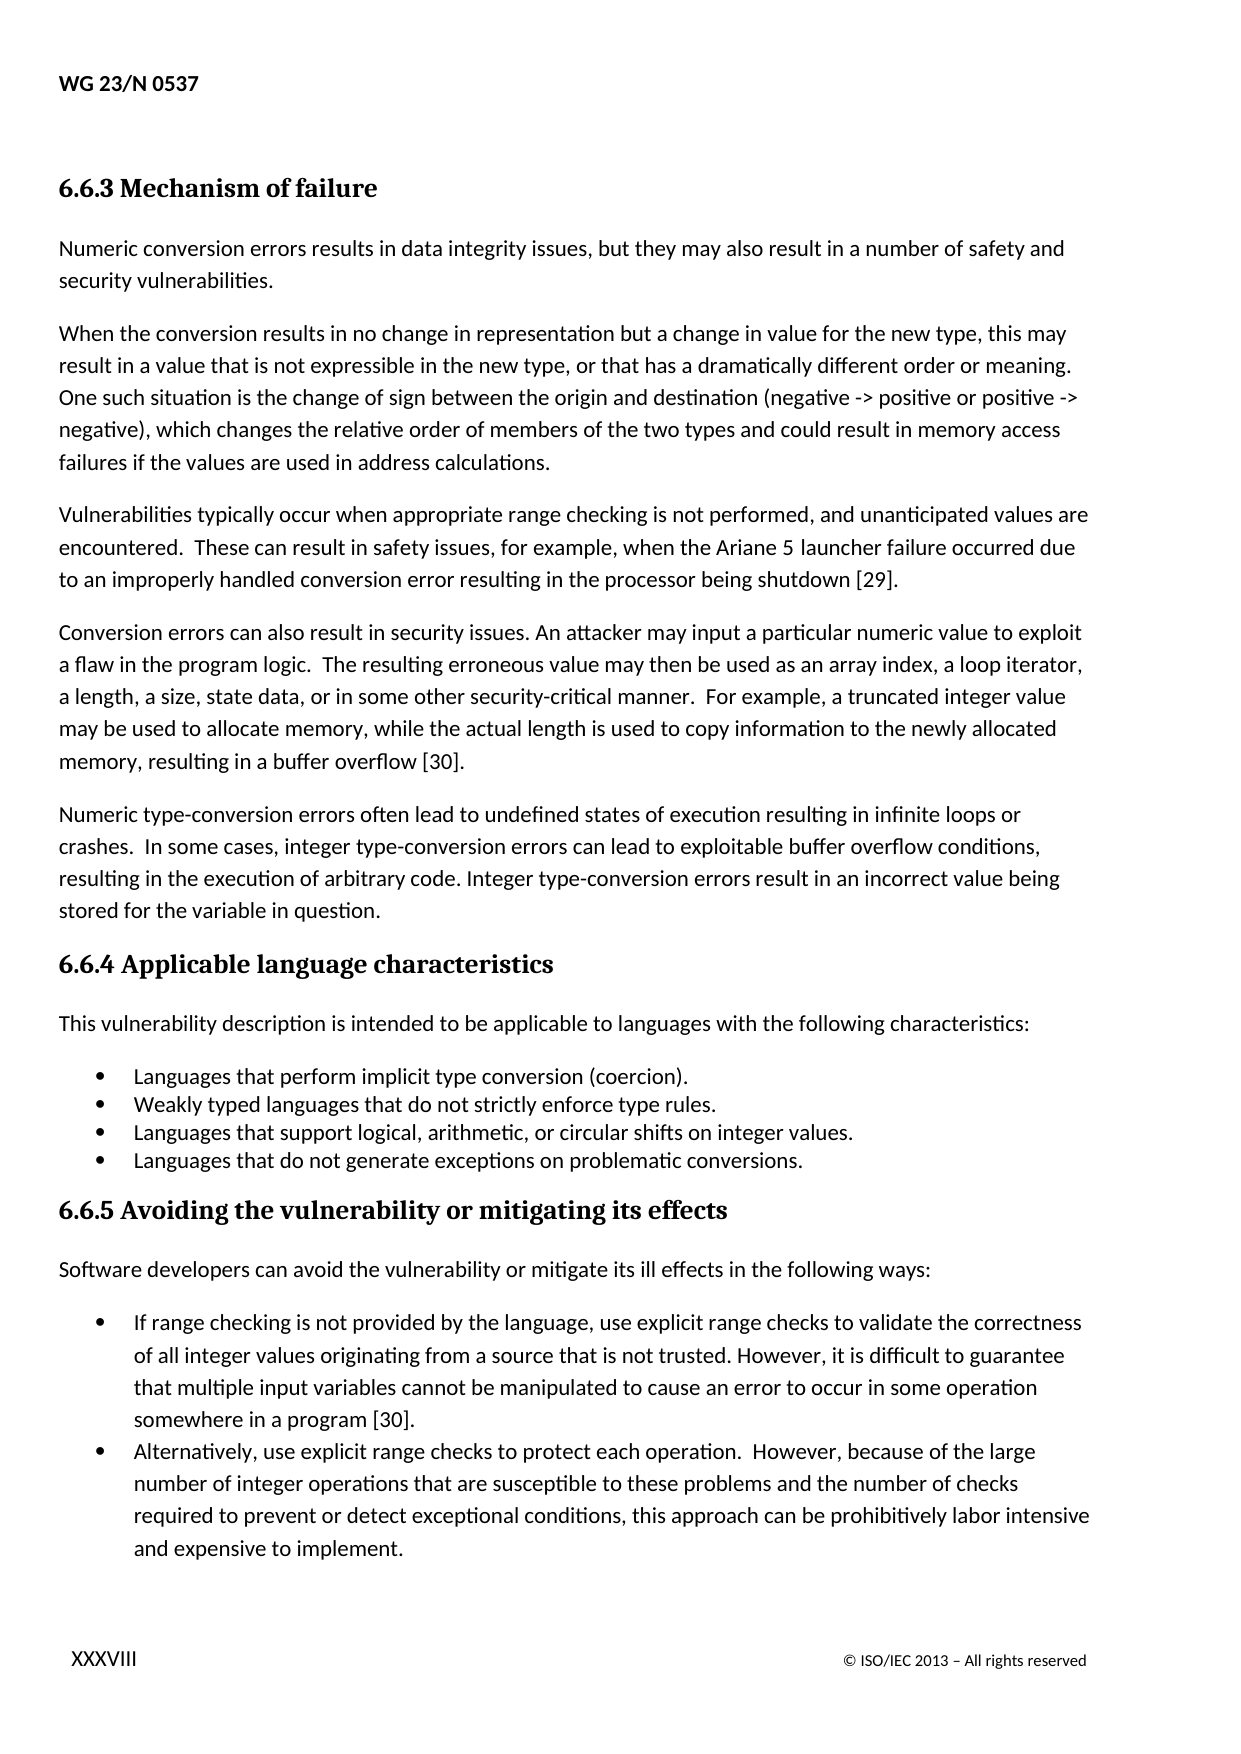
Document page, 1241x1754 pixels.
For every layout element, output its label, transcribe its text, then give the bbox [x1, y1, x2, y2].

subtitle 6.6.5 Avoiding the vulnerability or mitigating its effects [58, 1195, 1099, 1227]
list Languages that perform implicit type conversion (coercion). [96, 1062, 1099, 1091]
text This vulnerability description is intended to be applicable to languages with the following characteristics: [58, 1009, 1099, 1037]
text Vulnerabilities typically occur when appropriate range checking is not performed, and unanticipated values are encountered. These can result in safety issues, for example, when the Ariane 5 launcher failure occurred due to an improperly handled conversion error resulting in the processor being shutdown [29]. [58, 501, 1099, 593]
text Numeric conversion errors results in data integrity issues, but they may also result in a number of safety and security vulnerabilities. [58, 234, 1099, 294]
text When the conversion results in no change in representation but a change in value for the new type, this may result in a value that is not expressible in the new type, or that has a dramatically different order or meaning. One such situation is the change of sign between the origin and destination (negative -> positive or positive -> negative), which changes the relative order of members of the two types and could result in memory access failures if the values are used in address calculations. [58, 319, 1099, 476]
text Software developers can avoid the vulnerability or mitigate its ill effects in the following ways: [58, 1256, 1099, 1283]
subtitle 6.6.3 Mechanism of failure [58, 173, 1099, 205]
list Weakly typed languages that do not strictly enforce type rules. [96, 1091, 1099, 1118]
list Languages that do not generate exceptions on problematic conversions. [96, 1147, 1099, 1174]
list If range checking is not provided by the language, use explicit range checks to validate the correctness of all integer values originating from a source that is not trusted. However, it is difficult to guarantee that multiple input variables cannot be manipulated to cause an error to occur in some operation somewhere in a program [30]. [96, 1308, 1099, 1433]
subtitle 6.6.4 Applicable language characteristics [58, 949, 1099, 981]
text Conversion errors can also result in security issues. An attacker may input a particular numeric value to exploit a flaw in the program logic. The resulting erroneous value may then be used as an array index, a loop iterator, a length, a size, state data, or in some other security-critical manner. For example, a truncated integer value may be used to allocate memory, while the actual length is used to copy information to the newly allocated memory, resulting in a buffer overflow [30]. [58, 618, 1099, 775]
text Numeric type-conversion errors often lead to undefined states of execution resulting in infinite loops or crashes. In some cases, integer type-conversion errors can lead to exploitable buffer overflow conditions, resulting in the execution of arbitrary code. Integer type-conversion errors result in an incorrect value being stored for the variable in question. [58, 800, 1099, 924]
list Languages that support logical, arithmetic, or circular shifts on integer values. [96, 1118, 1099, 1147]
list Alternatively, use explicit range checks to protect each operation. However, because of the large number of integer operations that are susceptible to these problems and the number of checks required to prevent or detect exceptional conditions, this approach can be prohibitively labor intensive and expensive to implement. [96, 1437, 1099, 1562]
